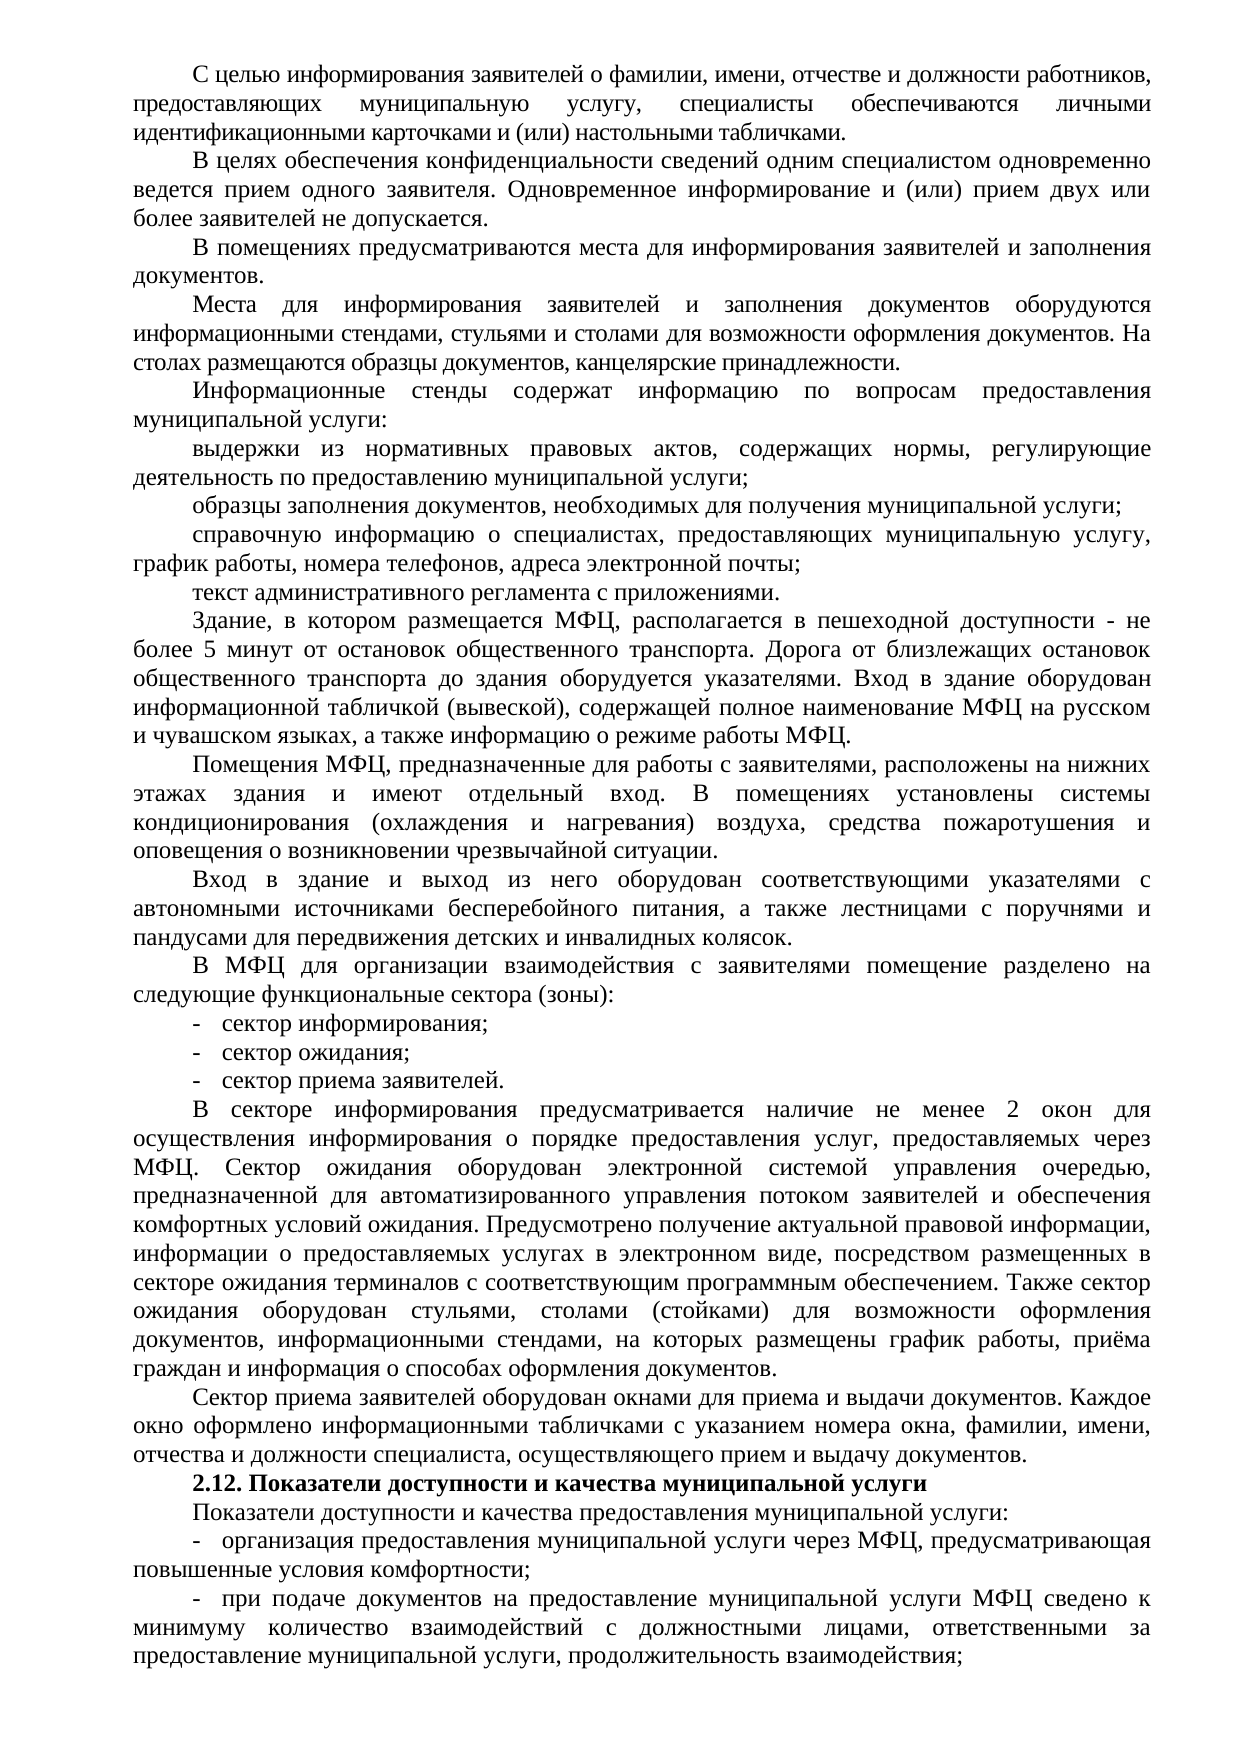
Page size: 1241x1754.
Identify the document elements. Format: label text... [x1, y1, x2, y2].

text текст административного регламента с приложениями. [133, 577, 1152, 605]
text В МФЦ для организации взаимодействия с заявителями помещение разделено на следующие функциональные сектора (зоны): [133, 950, 1152, 1008]
list сектор информирования; [133, 1008, 1152, 1037]
list при подаче документов на предоставление муниципальной услуги МФЦ сведено к минимуму количество взаимодействий с должностными лицами, ответственными за предоставление муниципальной услуги, продолжительность взаимодействия; [133, 1583, 1152, 1669]
text Здание, в котором размещается МФЦ, располагается в пешеходной доступности - не более 5 минут от остановок общественного транспорта. Дорога от близлежащих остановок общественного транспорта до здания оборудуется указателями. Вход в здание оборудован информационной табличкой (вывеской), содержащей полное наименование МФЦ на русском и чувашском языках, а также информацию о режиме работы МФЦ. [133, 605, 1152, 749]
text Помещения МФЦ, предназначенные для работы с заявителями, расположены на нижних этажах здания и имеют отдельный вход. В помещениях установлены системы кондиционирования (охлаждения и нагревания) воздуха, средства пожаротушения и оповещения о возникновении чрезвычайной ситуации. [133, 749, 1152, 864]
text С целью информирования заявителей о фамилии, имени, отчестве и должности работников, предоставляющих муниципальную услугу, специалисты обеспечиваются личными идентификационными карточками и (или) настольными табличками. [133, 59, 1152, 145]
text 2.12. Показатели доступности и качества муниципальной услуги [133, 1468, 1152, 1497]
text Информационные стенды содержат информацию по вопросам предоставления муниципальной услуги: [133, 375, 1152, 433]
text образцы заполнения документов, необходимых для получения муниципальной услуги; [133, 490, 1152, 519]
text Места для информирования заявителей и заполнения документов оборудуются информационными стендами, стульями и столами для возможности оформления документов. На столах размещаются образцы документов, канцелярские принадлежности. [133, 289, 1152, 375]
text Сектор приема заявителей оборудован окнами для приема и выдачи документов. Каждое окно оформлено информационными табличками с указанием номера окна, фамилии, имени, отчества и должности специалиста, осуществляющего прием и выдачу документов. [133, 1382, 1152, 1468]
text В секторе информирования предусматривается наличие не менее 2 окон для осуществления информирования о порядке предоставления услуг, предоставляемых через МФЦ. Сектор ожидания оборудован электронной системой управления очередью, предназначенной для автоматизированного управления потоком заявителей и обеспечения комфортных условий ожидания. Предусмотрено получение актуальной правовой информации, информации о предоставляемых услугах в электронном виде, посредством размещенных в секторе ожидания терминалов с соответствующим программным обеспечением. Также сектор ожидания оборудован стульями, столами (стойками) для возможности оформления документов, информационными стендами, на которых размещены график работы, приёма граждан и информация о способах оформления документов. [133, 1094, 1152, 1382]
list организация предоставления муниципальной услуги через МФЦ, предусматривающая повышенные условия комфортности; [133, 1525, 1152, 1583]
text Вход в здание и выход из него оборудован соответствующими указателями с автономными источниками бесперебойного питания, а также лестницами с поручнями и пандусами для передвижения детских и инвалидных колясок. [133, 864, 1152, 950]
text справочную информацию о специалистах, предоставляющих муниципальную услугу, график работы, номера телефонов, адреса электронной почты; [133, 519, 1152, 577]
text В помещениях предусматриваются места для информирования заявителей и заполнения документов. [133, 232, 1152, 289]
text Показатели доступности и качества предоставления муниципальной услуги: [133, 1497, 1152, 1525]
list сектор ожидания; [133, 1037, 1152, 1065]
list сектор приема заявителей. [133, 1065, 1152, 1094]
text выдержки из нормативных правовых актов, содержащих нормы, регулирующие деятельность по предоставлению муниципальной услуги; [133, 433, 1152, 490]
text В целях обеспечения конфиденциальности сведений одним специалистом одновременно ведется прием одного заявителя. Одновременное информирование и (или) прием двух или более заявителей не допускается. [133, 145, 1152, 232]
